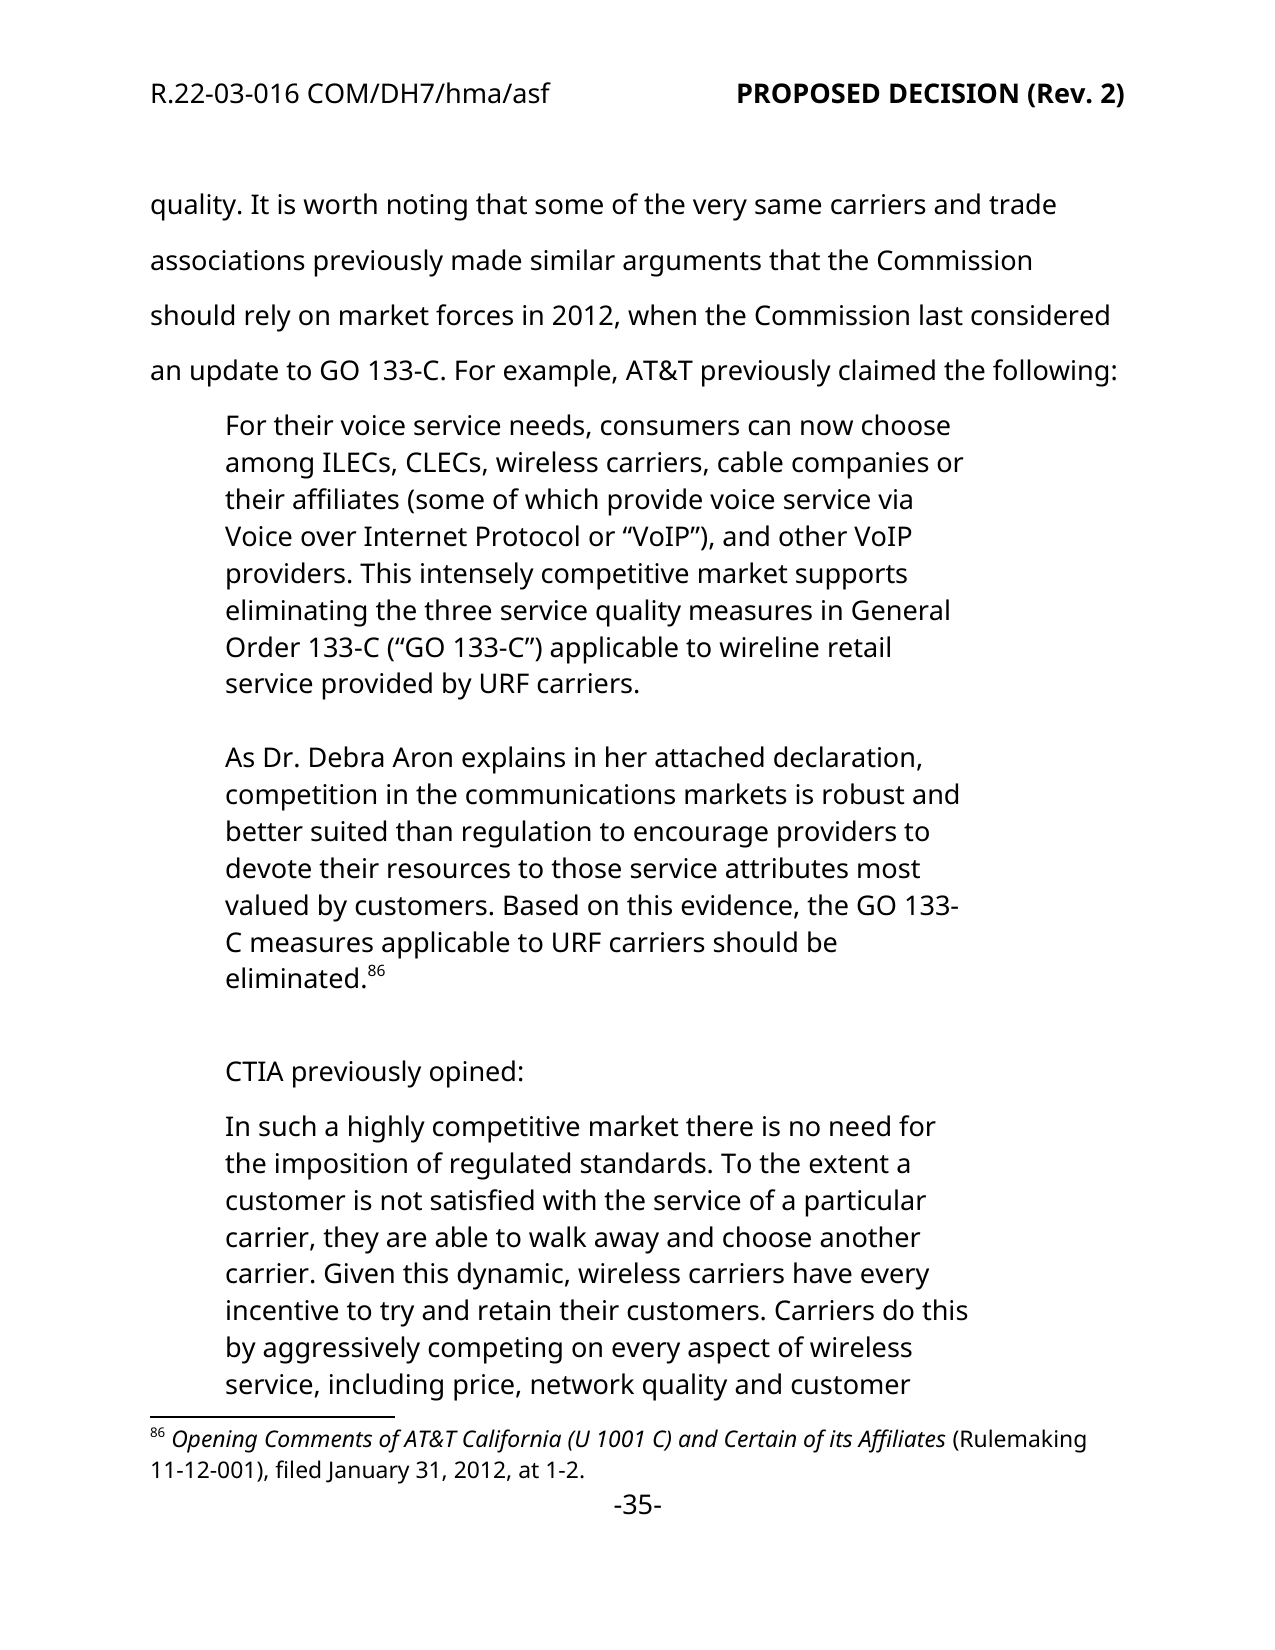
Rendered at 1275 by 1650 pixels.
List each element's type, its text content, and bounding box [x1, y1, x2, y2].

text CTIA previously opined: [225, 1052, 975, 1089]
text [150, 186, 1125, 388]
text As Dr. Debra Aron explains in her attached declaration, competition in the communications markets is robust and better suited than regulation to encourage providers to devote their resources to those service attributes most valued by customers. Based on this evidence, the GO 133-C measures applicable to URF carriers should be eliminated. [225, 739, 975, 997]
text For their voice service needs, consumers can now choose among ILECs, CLECs, wireless carriers, cable companies or their affiliates (some of which provide voice service via Voice over Internet Protocol or “VoIP”), and other VoIP providers. This intensely competitive market supports eliminating the three service quality measures in General Order 133-C (“GO 133-C”) applicable to wireline retail service provided by URF carriers. [225, 407, 975, 702]
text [225, 1107, 975, 1402]
